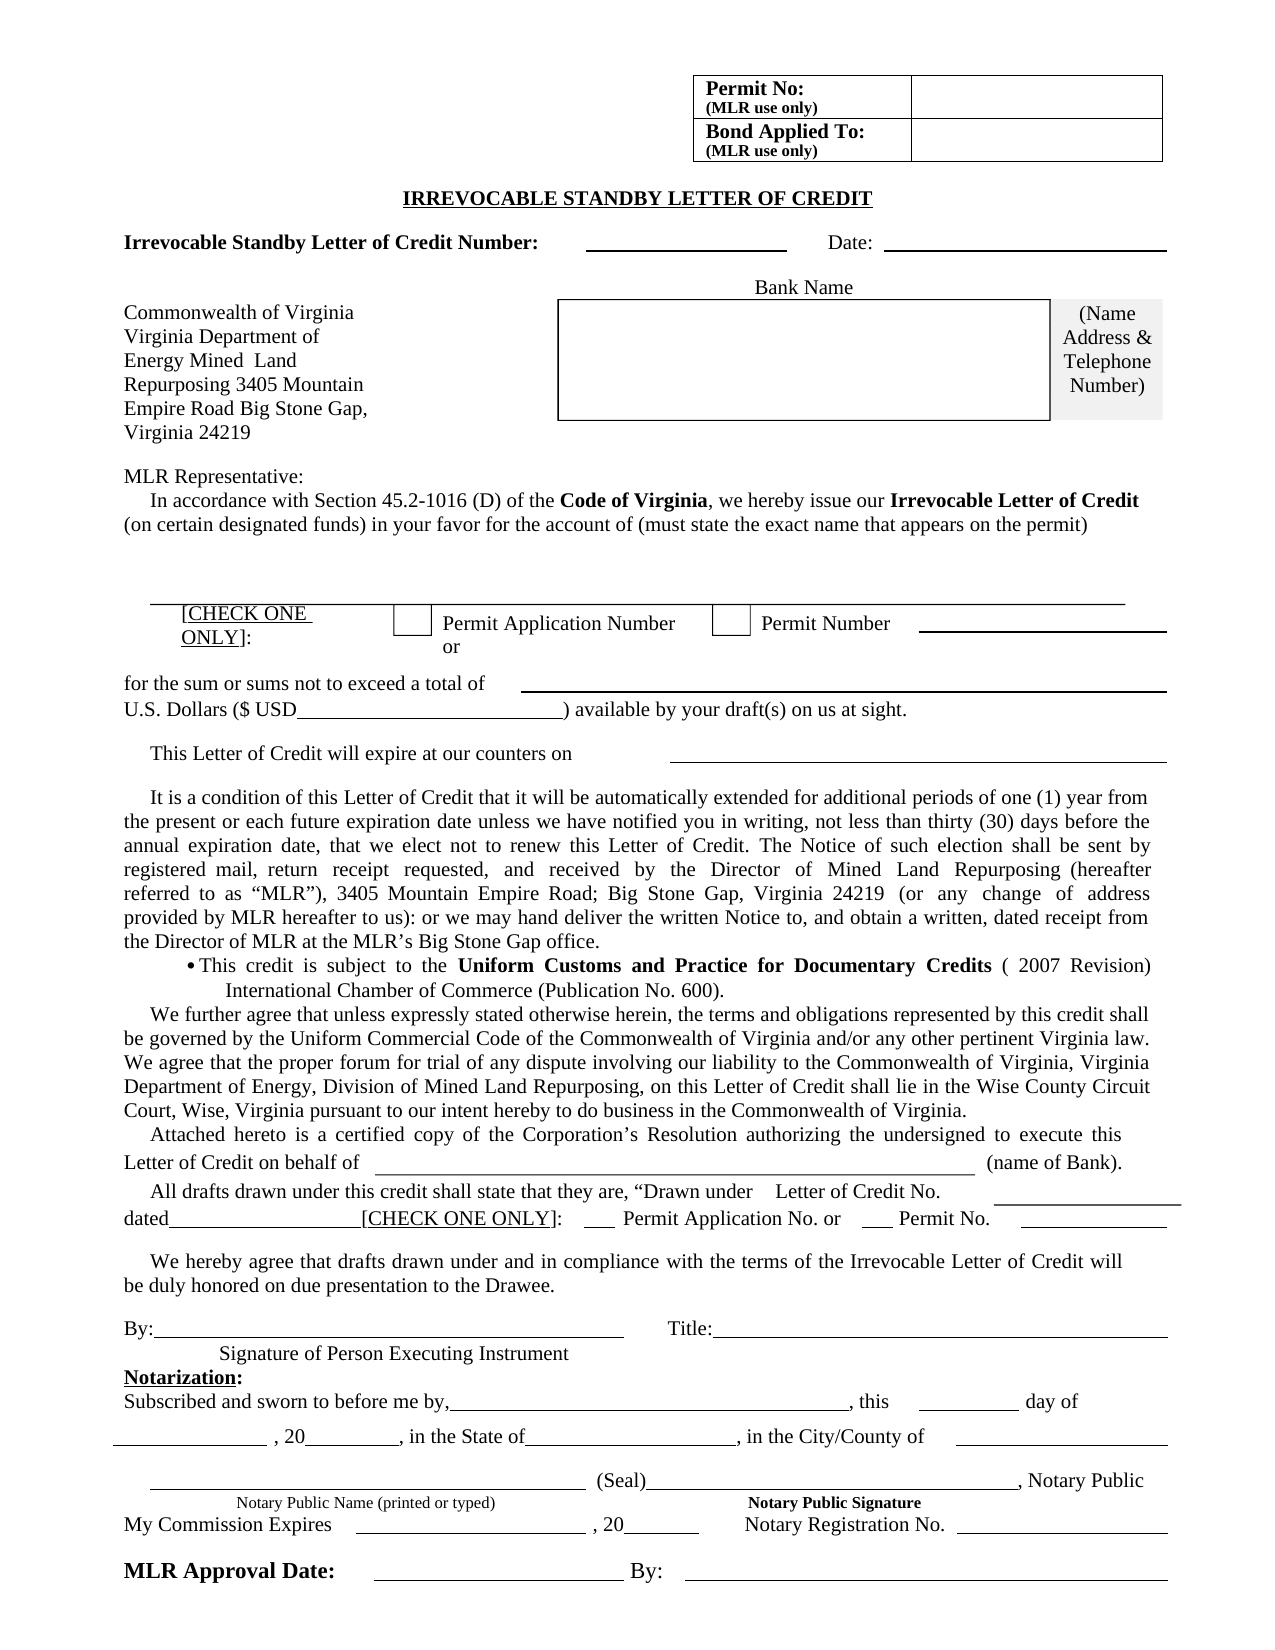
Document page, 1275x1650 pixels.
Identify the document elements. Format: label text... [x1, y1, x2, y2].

text By: Title: Signature of Person Executing Instrument [124, 1316, 1168, 1365]
table_header [912, 76, 1162, 118]
text U.S. Dollars ($ USD ) available by your draft(s) on us at sight. [124, 697, 1179, 721]
text Notary Public Name (printed or typed) Notary Public Signature [236, 1494, 1179, 1513]
text We hereby agree that drafts drawn under and in compliance with the terms of the Irrevocable Letter of Credit will be duly honored on due presentation to the Drawee. [124, 1249, 1123, 1297]
text , 20 , in the State of , in the City/County of [112, 1424, 1179, 1448]
text MLR Representative: [124, 464, 1179, 488]
text [CHECK ONE ONLY]: [181, 601, 382, 649]
text My Commission Expires , 20 Notary Registration No. [124, 1513, 1179, 1536]
text Irrevocable Standby Letter of Credit Number: Date: [124, 229, 1179, 254]
subtitle Notarization: [124, 1366, 1179, 1389]
text dated [CHECK ONE ONLY]: Permit Application No. or Permit No. [124, 1206, 1179, 1230]
text (Seal) , Notary Public [150, 1468, 1179, 1492]
text Permit Application Number or [442, 610, 697, 658]
table_header Permit No: (MLR use only) [694, 76, 911, 118]
text All drafts drawn under this credit shall state that they are, “Drawn under Letter of Credit No. [150, 1179, 1179, 1203]
text the present or each future expiration date unless we have notified you in writing, not less than thirty (30) days before the annual expiration date, that we elect not to renew this Letter of Credit. The Notice of such election shall be sent by registered mail, return receipt requested, and received by the Director of Mined Land Repurposing (hereafter referred to as “MLR”), 3405 Mountain Empire Road; Big Stone Gap, Virginia 24219 (or any change of address provided by MLR hereafter to us): or we may hand deliver the written Notice to, and obtain a written, dated receipt from the Director of MLR at the MLR’s Big Stone Gap office. [124, 809, 1151, 953]
text Commonwealth of Virginia Virginia Department of Energy Mined Land Repurposing 3405 Mountain Empire Road Big Stone Gap, Virginia 24219 [124, 300, 384, 444]
text We further agree that unless expressly stated otherwise herein, the terms and obligations represented by this credit shall be governed by the Uniform Commercial Code of the Commonwealth of Virginia and/or any other pertinent Virginia law. We agree that the proper forum for trial of any dispute involving our liability to the Commonwealth of Virginia, Virginia Department of Energy, Division of Mined Land Repurposing, on this Letter of Credit shall lie in the Wise County Circuit Court, Wise, Virginia pursuant to our intent hereby to do business in the Commonwealth of Virginia. [124, 1002, 1151, 1122]
text Permit Number [761, 610, 1179, 634]
table_cell Bond Applied To: (MLR use only) [694, 119, 911, 161]
text Attached hereto is a certified copy of the Corporation’s Resolution authorizing the undersigned to execute this Letter of Credit on behalf of (name of Bank). [124, 1122, 1122, 1174]
text for the sum or sums not to exceed a total of [124, 670, 1179, 694]
list This credit is subject to the Uniform Customs and Practice for Documentary Credits ( 2007 Revision) International Chamber of Commerce (Publication No. 600). [188, 953, 1151, 1002]
text Subscribed and sworn to before me by, , this day of [124, 1389, 1179, 1413]
text MLR Approval Date: By: [124, 1557, 1179, 1583]
table_cell [912, 119, 1162, 161]
text This Letter of Credit will expire at our counters on It is a condition of this Letter of Credit that it will be automatically extended for additional periods of one (1) year from [150, 721, 1168, 809]
text (on certain designated funds) in your favor for the account of (must state the exact name that appears on the permit) [124, 512, 1179, 536]
text In accordance with Section 45.2-1016 (D) of the Code of Virginia, we hereby issue our Irrevocable Letter of Credit [150, 488, 1179, 512]
subtitle IRREVOCABLE STANDBY LETTER OF CREDIT [401, 186, 874, 210]
